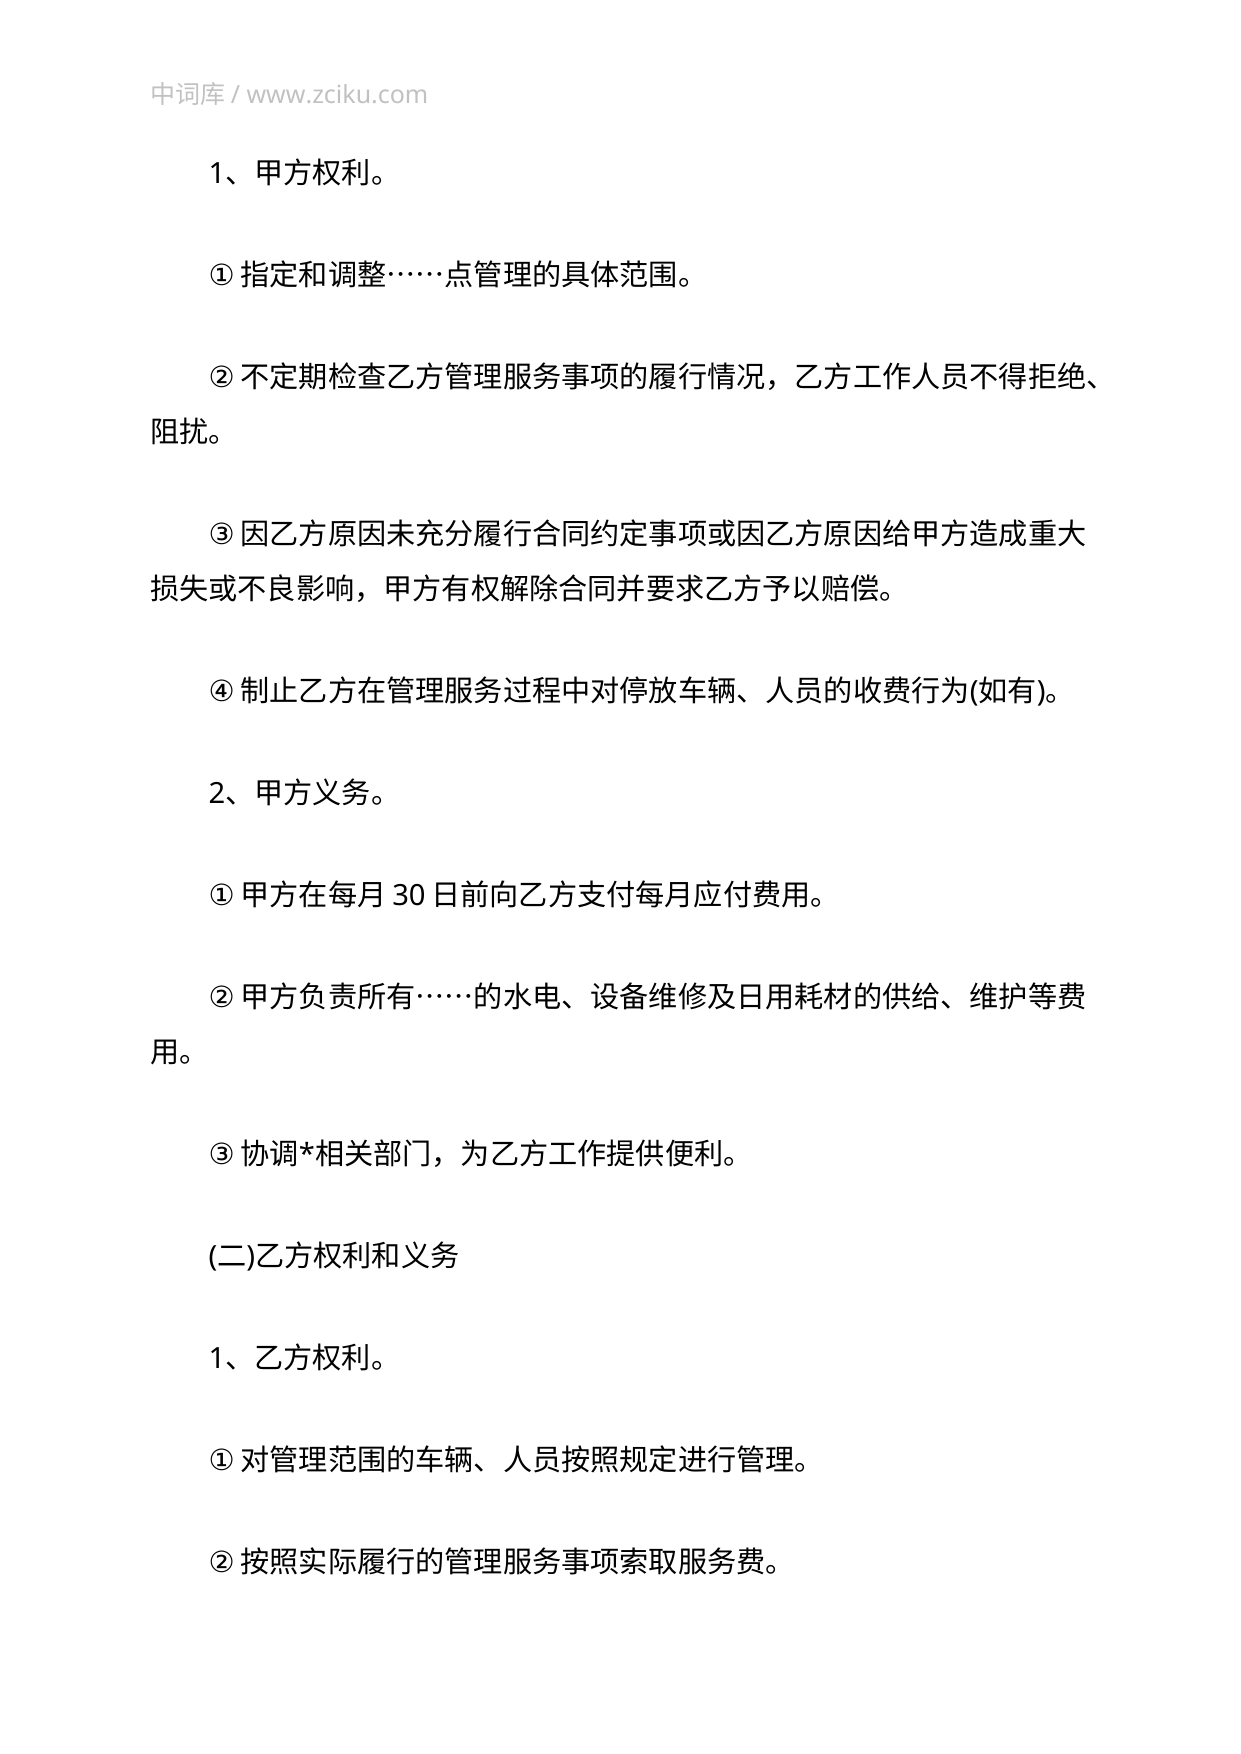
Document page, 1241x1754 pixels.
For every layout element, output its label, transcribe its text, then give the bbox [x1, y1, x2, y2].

text ④制止乙方在管理服务过程中对停放车辆、人员的收费行为(如有)。 [150, 667, 1090, 710]
text ③因乙方原因未充分履行合同约定事项或因乙方原因给甲方造成重大损失或不良影响，甲方有权解除合同并要求乙方予以赔偿。 [150, 511, 1090, 608]
text ①对管理范围的车辆、人员按照规定进行管理。 [150, 1436, 1090, 1478]
text 1、甲方权利。 [150, 150, 1090, 192]
text ②甲方负责所有……的水电、设备维修及日用耗材的供给、维护等费用。 [150, 973, 1090, 1071]
text ②不定期检查乙方管理服务事项的履行情况，乙方工作人员不得拒绝、阻扰。 [150, 354, 1090, 451]
text 2、甲方义务。 [150, 769, 1090, 812]
text ②按照实际履行的管理服务事项索取服务费。 [150, 1538, 1090, 1581]
text 1、乙方权利。 [150, 1334, 1090, 1377]
text (二)乙方权利和义务 [150, 1232, 1090, 1274]
text ①指定和调整……点管理的具体范围。 [150, 252, 1090, 294]
text ①甲方在每月30日前向乙方支付每月应付费用。 [150, 871, 1090, 914]
text ③协调*相关部门，为乙方工作提供便利。 [150, 1130, 1090, 1173]
